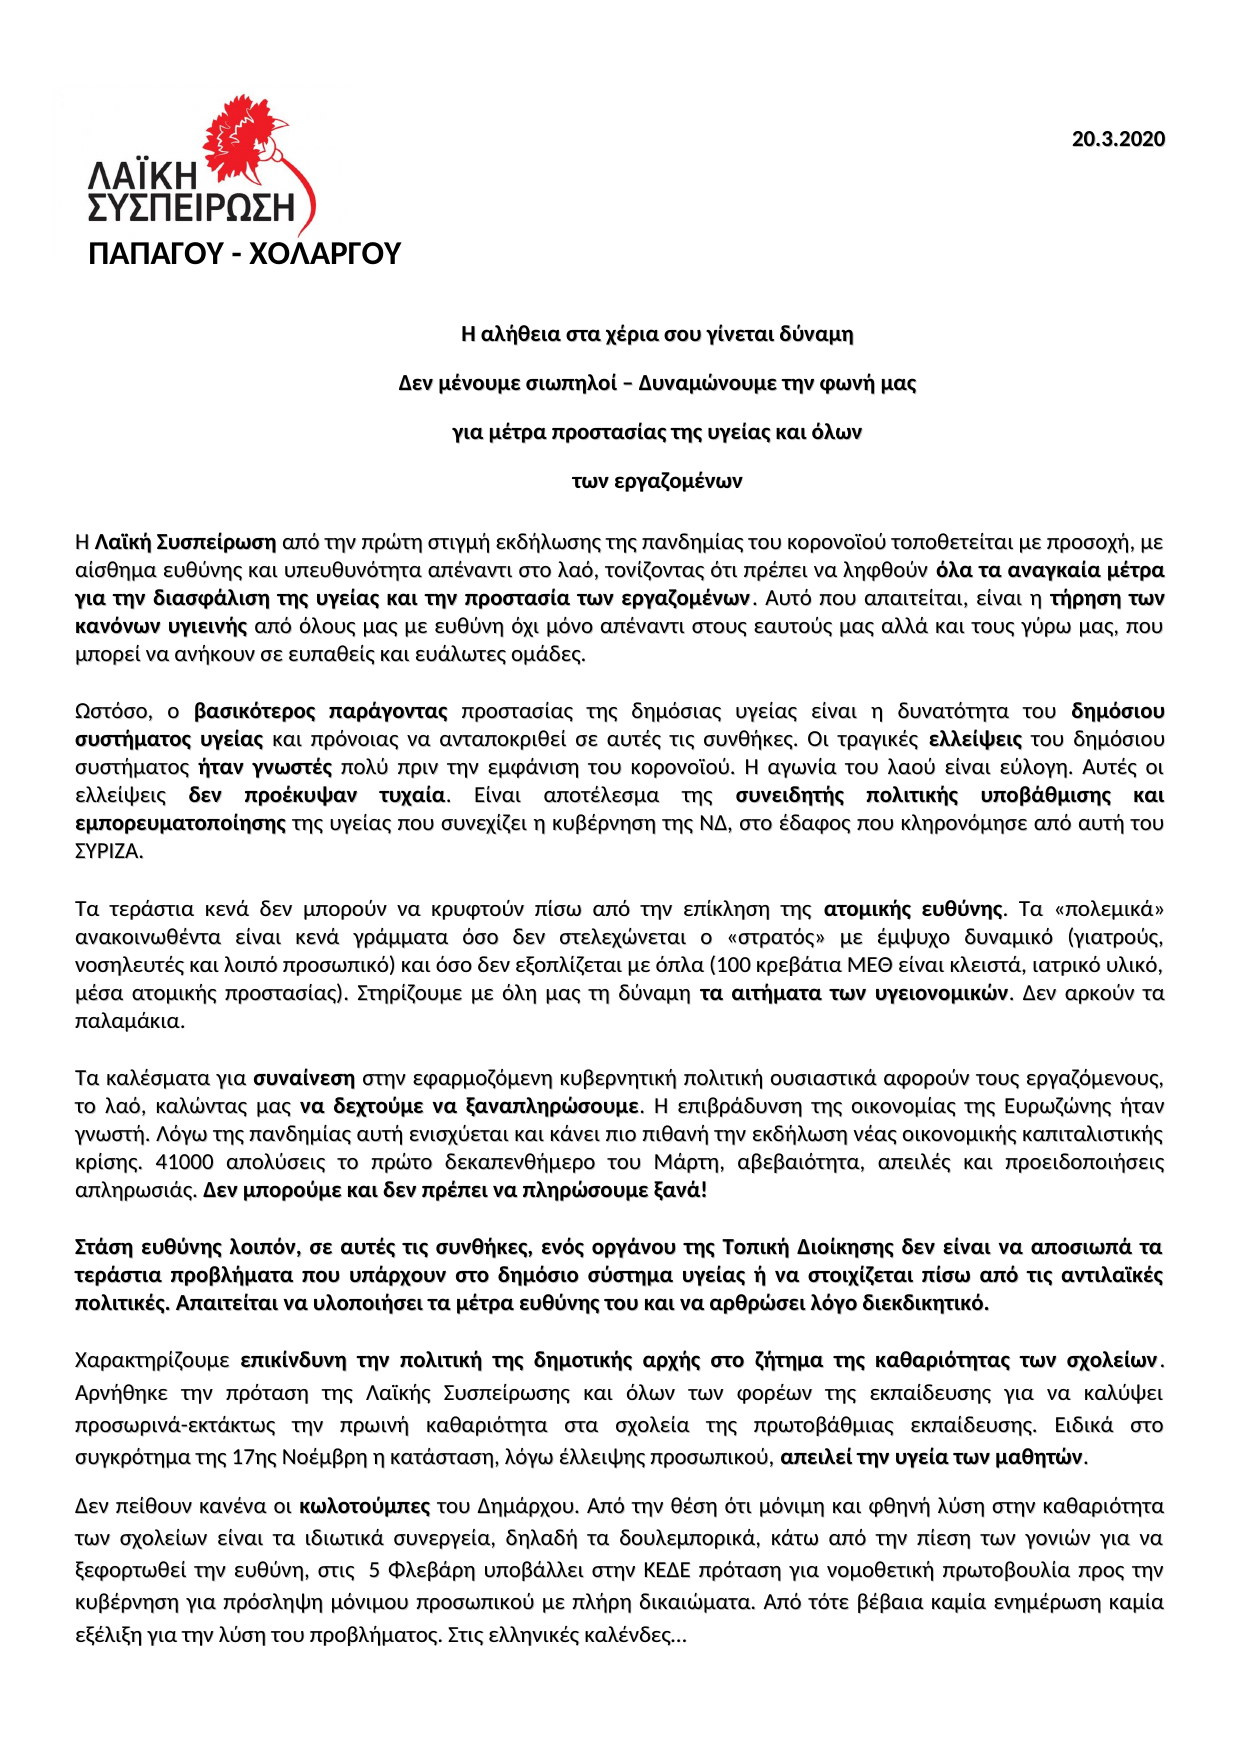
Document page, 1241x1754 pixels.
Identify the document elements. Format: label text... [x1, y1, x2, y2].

text Στάση ευθύνης λοιπόν, σε αυτές τις συνθήκες, ενός οργάνου της Τοπική Διοίκησης δεν είναι να αποσιωπά τα τεράστια προβλήματα που υπάρχουν στο δημόσιο σύστημα υγείας ή να στοιχίζεται πίσω από τις αντιλαϊκές πολιτικές. Απαιτείται να υλοποιήσει τα μέτρα ευθύνης του και να αρθρώσει λόγο διεκδικητικό. [75, 1232, 1165, 1316]
text Ωστόσο, ο βασικότερος παράγοντας προστασίας της δημόσιας υγείας είναι η δυνατότητα του δημόσιου συστήματος υγείας και πρόνοιας να ανταποκριθεί σε αυτές τις συνθήκες. Οι τραγικές ελλείψεις του δημόσιου συστήματος ήταν γνωστές πολύ πριν την εμφάνιση του κορονοϊού. Η αγωνία του λαού είναι εύλογη. Αυτές οι ελλείψεις δεν προέκυψαν τυχαία. Είναι αποτέλεσμα της συνειδητής πολιτικής υποβάθμισης και εμπορευματοποίησης της υγείας που συνεχίζει η κυβέρνηση της ΝΔ, στο έδαφος που κληρονόμησε από αυτή του ΣΥΡΙΖΑ. [75, 696, 1165, 864]
picture [336, 246, 343, 253]
text Η αλήθεια στα χέρια σου γίνεται δύναμη [75, 319, 1165, 347]
text Δεν μένουμε σιωπηλοί – Δυναμώνουμε την φωνή μας [75, 368, 1165, 396]
text των εργαζομένων [75, 466, 1165, 494]
text Τα καλέσματα για συναίνεση στην εφαρμοζόμενη κυβερνητική πολιτική ουσιαστικά αφορούν τους εργαζόμενους, το λαό, καλώντας μας να δεχτούμε να ξαναπληρώσουμε. Η επιβράδυνση της οικονομίας της Ευρωζώνης ήταν γνωστή. Λόγω της πανδημίας αυτή ενισχύεται και κάνει πιο πιθανή την εκδήλωση νέας οικονομικής καπιταλιστικής κρίσης. 41000 απολύσεις το πρώτο δεκαπενθήμερο του Μάρτη, αβεβαιότητα, απειλές και προειδοποιήσεις απληρωσιάς. Δεν μπορούμε και δεν πρέπει να πληρώσουμε ξανά! [75, 1063, 1165, 1203]
picture [189, 246, 201, 255]
picture [135, 246, 144, 255]
text για μέτρα προστασίας της υγείας και όλων [75, 417, 1165, 445]
picture [50, 84, 353, 255]
text Η Λαϊκή Συσπείρωση από την πρώτη στιγμή εκδήλωσης της πανδημίας του κορονοϊού τοποθετείται με προσοχή, με αίσθημα ευθύνης και υπευθυνότητα απέναντι στο λαό, τονίζοντας ότι πρέπει να ληφθούν όλα τα αναγκαία μέτρα για την διασφάλιση της υγείας και την προστασία των εργαζομένων. Αυτό που απαιτείται, είναι η τήρηση των κανόνων υγιεινής από όλους μας με ευθύνη όχι μόνο απέναντι στους εαυτούς μας αλλά και τους γύρω μας, που μπορεί να ανήκουν σε ευπαθείς και ευάλωτες ομάδες. [75, 527, 1165, 667]
text Τα τεράστια κενά δεν μπορούν να κρυφτούν πίσω από την επίκληση της ατομικής ευθύνης. Τα «πολεμικά» ανακοινωθέντα είναι κενά γράμματα όσο δεν στελεχώνεται ο «στρατός» με έμψυχο δυναμικό (γιατρούς, νοσηλευτές και λοιπό προσωπικό) και όσο δεν εξοπλίζεται με όπλα (100 κρεβάτια ΜΕΘ είναι κλειστά, ιατρικό υλικό, μέσα ατομικής προστασίας). Στηρίζουμε με όλη μας τη δύναμη τα αιτήματα των υγειονομικών. Δεν αρκούν τα παλαμάκια. [75, 894, 1165, 1034]
picture [94, 246, 103, 255]
text Δεν πείθουν κανένα οι κωλοτούμπες του Δημάρχου. Από την θέση ότι μόνιμη και φθηνή λύση στην καθαριότητα των σχολείων είναι τα ιδιωτικά συνεργεία, δηλαδή τα δουλεμπορικά, κάτω από την πίεση των γονιών για να ξεφορτωθεί την ευθύνη, στις 5 Φλεβάρη υποβάλλει στην ΚΕΔΕ πρόταση για νομοθετική πρωτοβουλία προς την κυβέρνηση για πρόσληψη μόνιμου προσωπικού με πλήρη δικαιώματα. Από τότε βέβαια καμία ενημέρωση καμία εξέλιξη για την λύση του προβλήματος. Στις ελληνικές καλένδες… [75, 1491, 1165, 1648]
picture [272, 246, 284, 255]
text 20.3.2020 [353, 124, 1165, 152]
text Χαρακτηρίζουμε επικίνδυνη την πολιτική της δημοτικής αρχής στο ζήτημα της καθαριότητας των σχολείων. Αρνήθηκε την πρόταση της Λαϊκής Συσπείρωσης και όλων των φορέων της εκπαίδευσης για να καλύψει προσωρινά-εκτάκτως την πρωινή καθαριότητα στα σχολεία της πρωτοβάθμιας εκπαίδευσης. Ειδικά στο συγκρότημα της 17ης Νοέμβρη η κατάσταση, λόγω έλλειψης προσωπικού, απειλεί την υγεία των μαθητών. [75, 1346, 1165, 1470]
